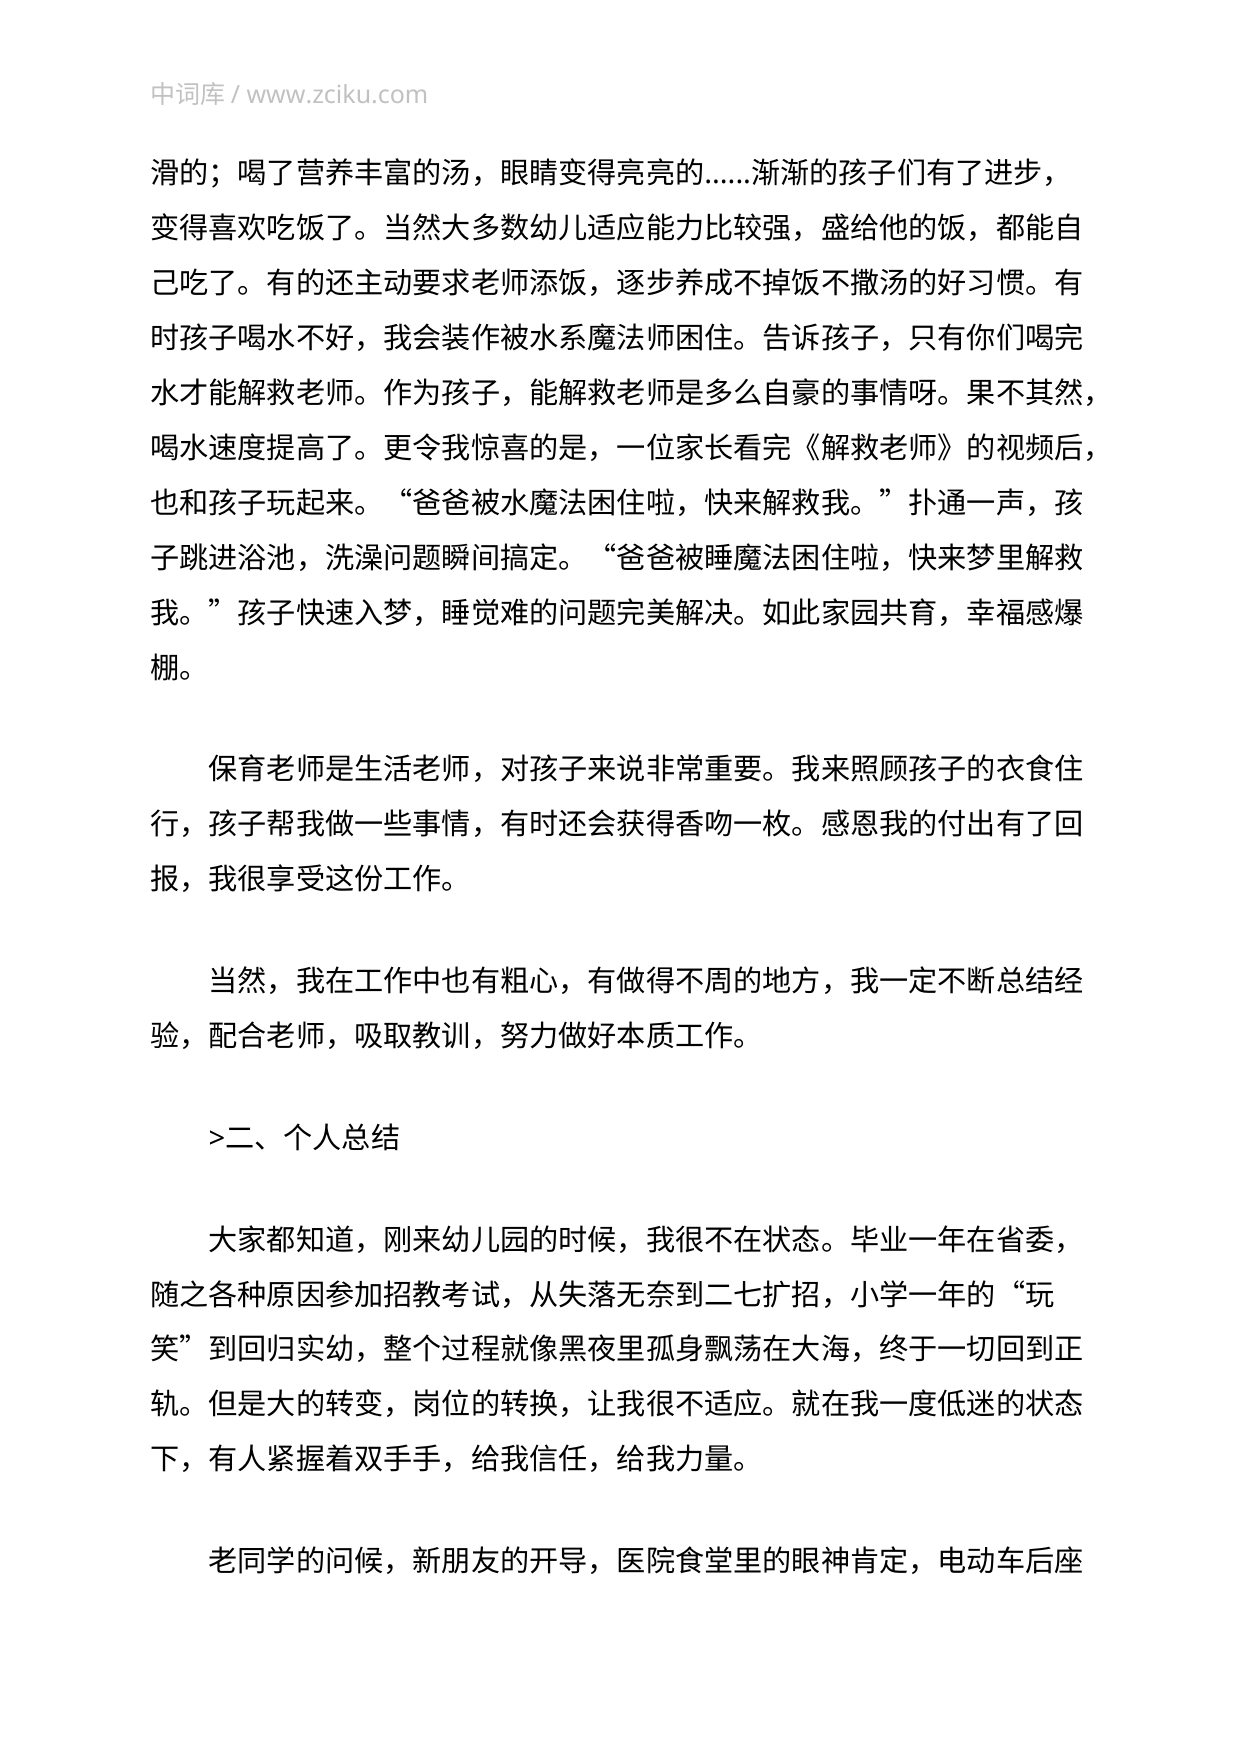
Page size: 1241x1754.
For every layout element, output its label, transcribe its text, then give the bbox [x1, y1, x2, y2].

text 当然，我在工作中也有粗心，有做得不周的地方，我一定不断总结经验，配合老师，吸取教训，努力做好本质工作。 [150, 957, 1090, 1055]
text >二、个人总结 [150, 1114, 1090, 1157]
text 保育老师是生活老师，对孩子来说非常重要。我来照顾孩子的衣食住行，孩子帮我做一些事情，有时还会获得香吻一枚。感恩我的付出有了回报，我很享受这份工作。 [150, 746, 1090, 898]
text 大家都知道，刚来幼儿园的时候，我很不在状态。毕业一年在省委，随之各种原因参加招教考试，从失落无奈到二七扩招，小学一年的“玩笑”到回归实幼，整个过程就像黑夜里孤身飘荡在大海，终于一切回到正轨。但是大的转变，岗位的转换，让我很不适应。就在我一度低迷的状态下，有人紧握着双手手，给我信任，给我力量。 [150, 1216, 1090, 1478]
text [150, 150, 1090, 686]
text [150, 1537, 1090, 1580]
